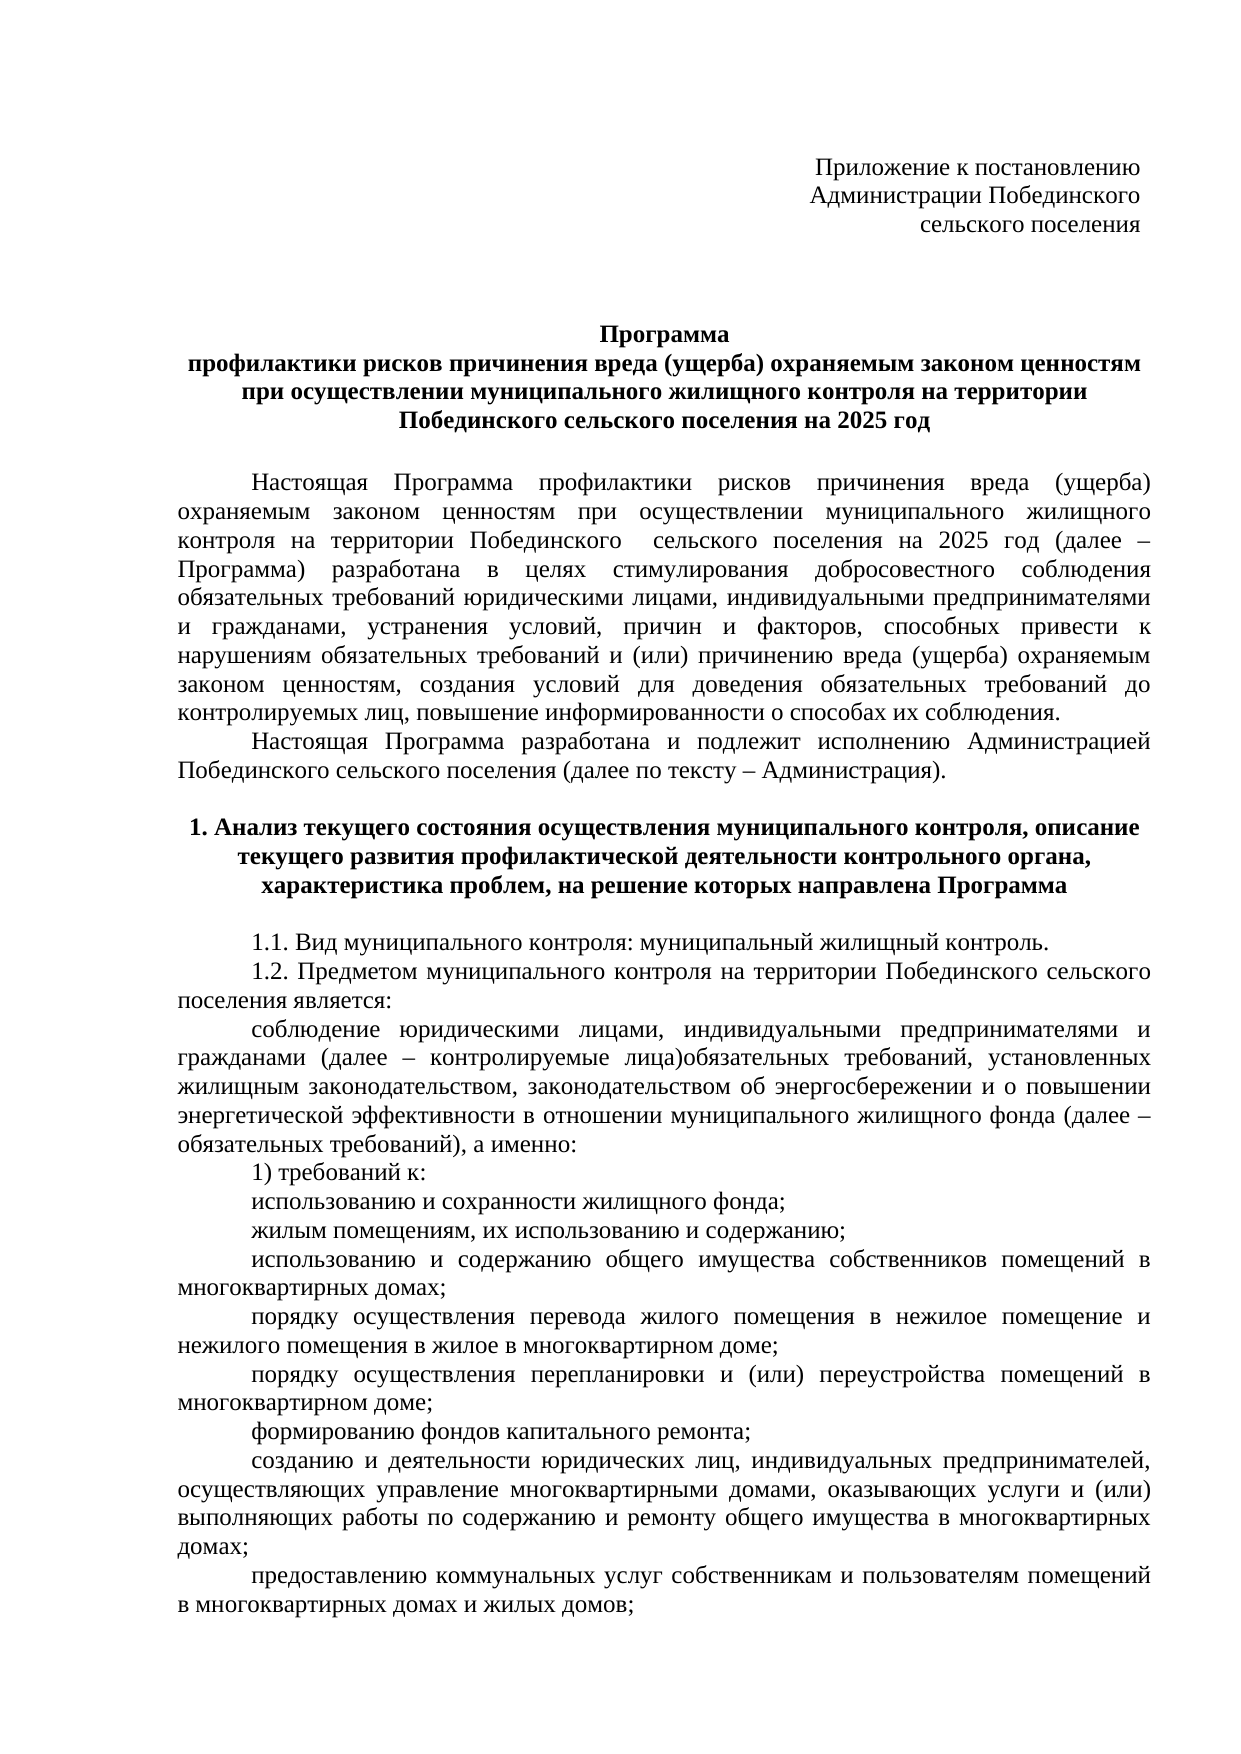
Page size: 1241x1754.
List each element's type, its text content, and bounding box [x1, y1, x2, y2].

text Настоящая Программа профилактики рисков причинения вреда (ущерба) охраняемым законом ценностям при осуществлении муниципального жилищного контроля на территории Побединского сельского поселения на 2025 год (далее – Программа) разработана в целях стимулирования добросовестного соблюдения обязательных требований юридическими лицами, индивидуальными предпринимателями и гражданами, устранения условий, причин и факторов, способных привести к нарушениям обязательных требований и (или) причинению вреда (ущерба) охраняемым законом ценностям, создания условий для доведения обязательных требований до контролируемых лиц, повышение информированности о способах их соблюдения. [177, 467, 1152, 726]
text созданию и деятельности юридических лиц, индивидуальных предпринимателей, осуществляющих управление многоквартирными домами, оказывающих услуги и (или) выполняющих работы по содержанию и ремонту общего имущества в многоквартирных домах; [177, 1445, 1152, 1560]
text порядку осуществления перевода жилого помещения в нежилое помещение и нежилого помещения в жилое в многоквартирном доме; [177, 1301, 1152, 1359]
text использованию и сохранности жилищного фонда; [177, 1186, 1152, 1215]
text 1.2. Предметом муниципального контроля на территории Побединского сельского поселения является: [177, 956, 1152, 1014]
text Программа [177, 319, 1152, 348]
text 1.1. Вид муниципального контроля: муниципальный жилищный контроль. [177, 927, 1152, 956]
text порядку осуществления перепланировки и (или) переустройства помещений в многоквартирном доме; [177, 1359, 1152, 1416]
text формированию фондов капитального ремонта; [177, 1416, 1152, 1445]
text соблюдение юридическими лицами, индивидуальными предпринимателями и гражданами (далее – контролируемые лица)обязательных требований, установленных жилищным законодательством, законодательством об энергосбережении и о повышении энергетической эффективности в отношении муниципального жилищного фонда (далее – обязательных требований), а именно: [177, 1014, 1152, 1157]
table_header Приложение к постановлению Администрации Побединского сельского поселения [650, 152, 1152, 295]
text использованию и содержанию общего имущества собственников помещений в многоквартирных домах; [177, 1244, 1152, 1301]
text 1) требований к: [177, 1157, 1152, 1186]
text предоставлению коммунальных услуг собственникам и пользователям помещений в многоквартирных домах и жилых домов; [177, 1560, 1152, 1617]
text профилактики рисков причинения вреда (ущерба) охраняемым законом ценностям при осуществлении муниципального жилищного контроля на территории Побединского сельского поселения на 2025 год [177, 348, 1152, 434]
text 1. Анализ текущего состояния осуществления муниципального контроля, описание текущего развития профилактической деятельности контрольного органа, характеристика проблем, на решение которых направлена Программа [177, 812, 1152, 899]
text Настоящая Программа разработана и подлежит исполнению Администрацией Побединского сельского поселения (далее по тексту – Администрация). [177, 726, 1152, 784]
text жилым помещениям, их использованию и содержанию; [177, 1215, 1152, 1244]
